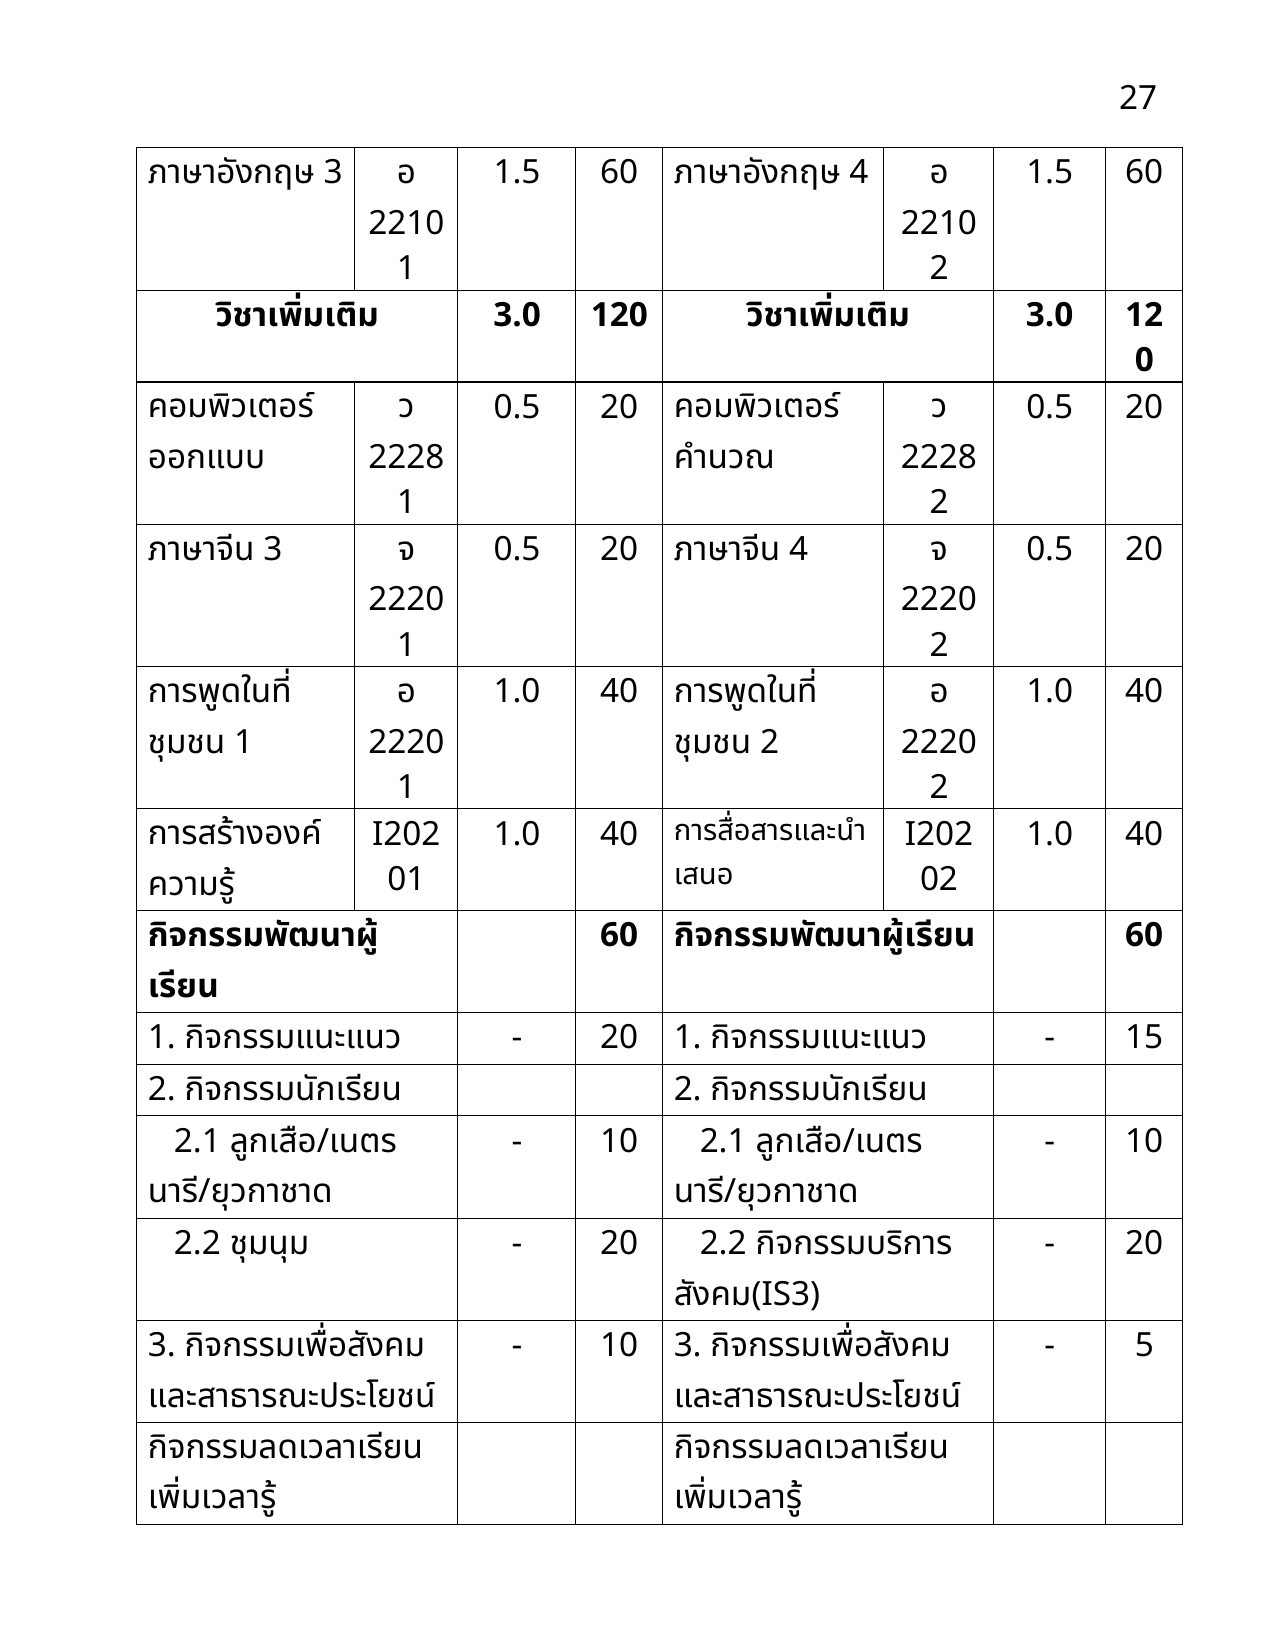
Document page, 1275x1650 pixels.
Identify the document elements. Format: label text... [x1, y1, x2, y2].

table_cell 120 [576, 291, 662, 381]
table_cell วิชาเพิ่มเติม [663, 291, 993, 381]
table_cell 40 [1106, 809, 1182, 910]
table_cell 1. กิจกรรมแนะแนว [137, 1013, 457, 1064]
table_cell อ22101 [355, 148, 457, 289]
table_cell 2.2 กิจกรรมบริการสังคม(IS3) [663, 1219, 993, 1320]
table_cell อ22202 [884, 667, 993, 808]
table_cell 20 [1106, 525, 1182, 666]
table_cell [576, 1065, 662, 1115]
table_cell 60 [576, 911, 662, 1012]
table_cell [458, 1423, 575, 1524]
table_cell [576, 1423, 662, 1524]
table_cell วิชาเพิ่มเติม [137, 291, 457, 381]
table_cell 40 [1106, 667, 1182, 808]
table_cell การพูดในที่ชุมชน 2 [663, 667, 883, 808]
table_cell 20 [576, 525, 662, 666]
table_cell จ22202 [884, 525, 993, 666]
table_cell 120 [1106, 291, 1182, 381]
table_cell คอมพิวเตอร์คำนวณ [663, 383, 883, 524]
table_cell ว22282 [884, 383, 993, 524]
table_cell คอมพิวเตอร์ออกแบบ [137, 383, 354, 524]
table_cell 2.1 ลูกเสือ/เนตรนารี/ยุวกาชาด [663, 1116, 993, 1218]
table_cell 2.1 ลูกเสือ/เนตรนารี/ยุวกาชาด [137, 1116, 457, 1218]
table_cell การพูดในที่ชุมชน 1 [137, 667, 354, 808]
table_cell [994, 911, 1105, 1012]
table_cell กิจกรรมพัฒนาผู้เรียน [663, 911, 993, 1012]
table_cell 2.2 ชุมนุม [137, 1219, 457, 1320]
table_cell 10 [576, 1321, 662, 1422]
table_cell [458, 911, 575, 1012]
table_cell 60 [576, 148, 662, 289]
table_cell I20202 [884, 809, 993, 910]
table_cell ภาษาอังกฤษ 4 [663, 148, 883, 289]
table_cell [994, 1423, 1105, 1524]
table_cell [1106, 1065, 1182, 1115]
table_cell ภาษาจีน 4 [663, 525, 883, 666]
table_cell 1.0 [458, 667, 575, 808]
table_cell 60 [1106, 148, 1182, 289]
table_cell 0.5 [994, 383, 1105, 524]
table_cell - [994, 1116, 1105, 1218]
table_cell 0.5 [994, 525, 1105, 666]
table_cell - [458, 1219, 575, 1320]
table_cell 1.5 [458, 148, 575, 289]
table_cell 1. กิจกรรมแนะแนว [663, 1013, 993, 1064]
table_cell 20 [576, 1219, 662, 1320]
table_cell 1.0 [458, 809, 575, 910]
table_cell I20201 [355, 809, 457, 910]
table_cell การสื่อสารและนำเสนอ [663, 809, 883, 910]
table_cell 3.0 [994, 291, 1105, 381]
table_cell 2. กิจกรรมนักเรียน [663, 1065, 993, 1115]
table_cell 40 [576, 809, 662, 910]
table_cell 20 [1106, 1219, 1182, 1320]
table_cell 15 [1106, 1013, 1182, 1064]
table_cell - [994, 1013, 1105, 1064]
table_cell อ22102 [884, 148, 993, 289]
table_cell 0.5 [458, 525, 575, 666]
table_cell 1.5 [994, 148, 1105, 289]
table_cell ภาษาอังกฤษ 3 [137, 148, 354, 289]
table_cell 1.0 [994, 809, 1105, 910]
table_cell [458, 1065, 575, 1115]
table_cell - [458, 1013, 575, 1064]
table_cell 1.0 [994, 667, 1105, 808]
table_cell 20 [576, 383, 662, 524]
table_cell - [458, 1116, 575, 1218]
table_cell กิจกรรมพัฒนาผู้เรียน [137, 911, 457, 1012]
table_cell การสร้างองค์ความรู้ [137, 809, 354, 910]
table_cell ภาษาจีน 3 [137, 525, 354, 666]
table_cell 20 [576, 1013, 662, 1064]
table_cell กิจกรรมลดเวลาเรียน เพิ่มเวลารู้ [137, 1423, 457, 1524]
table_cell ว22281 [355, 383, 457, 524]
table_cell 3. กิจกรรมเพื่อสังคมและสาธารณะประโยชน์ [663, 1321, 993, 1422]
table_cell - [994, 1219, 1105, 1320]
table_cell 10 [1106, 1116, 1182, 1218]
table_cell 3. กิจกรรมเพื่อสังคมและสาธารณะประโยชน์ [137, 1321, 457, 1422]
table_cell - [994, 1321, 1105, 1422]
table_cell อ22201 [355, 667, 457, 808]
table_cell 0.5 [458, 383, 575, 524]
table_cell [1106, 1423, 1182, 1524]
table_cell 60 [1106, 911, 1182, 1012]
table_cell 40 [576, 667, 662, 808]
table_cell จ22201 [355, 525, 457, 666]
table_cell กิจกรรมลดเวลาเรียน เพิ่มเวลารู้ [663, 1423, 993, 1524]
table_cell 20 [1106, 383, 1182, 524]
table_cell [994, 1065, 1105, 1115]
table_cell 3.0 [458, 291, 575, 381]
table_cell 2. กิจกรรมนักเรียน [137, 1065, 457, 1115]
table_cell - [458, 1321, 575, 1422]
table_cell 5 [1106, 1321, 1182, 1422]
table_cell 10 [576, 1116, 662, 1218]
